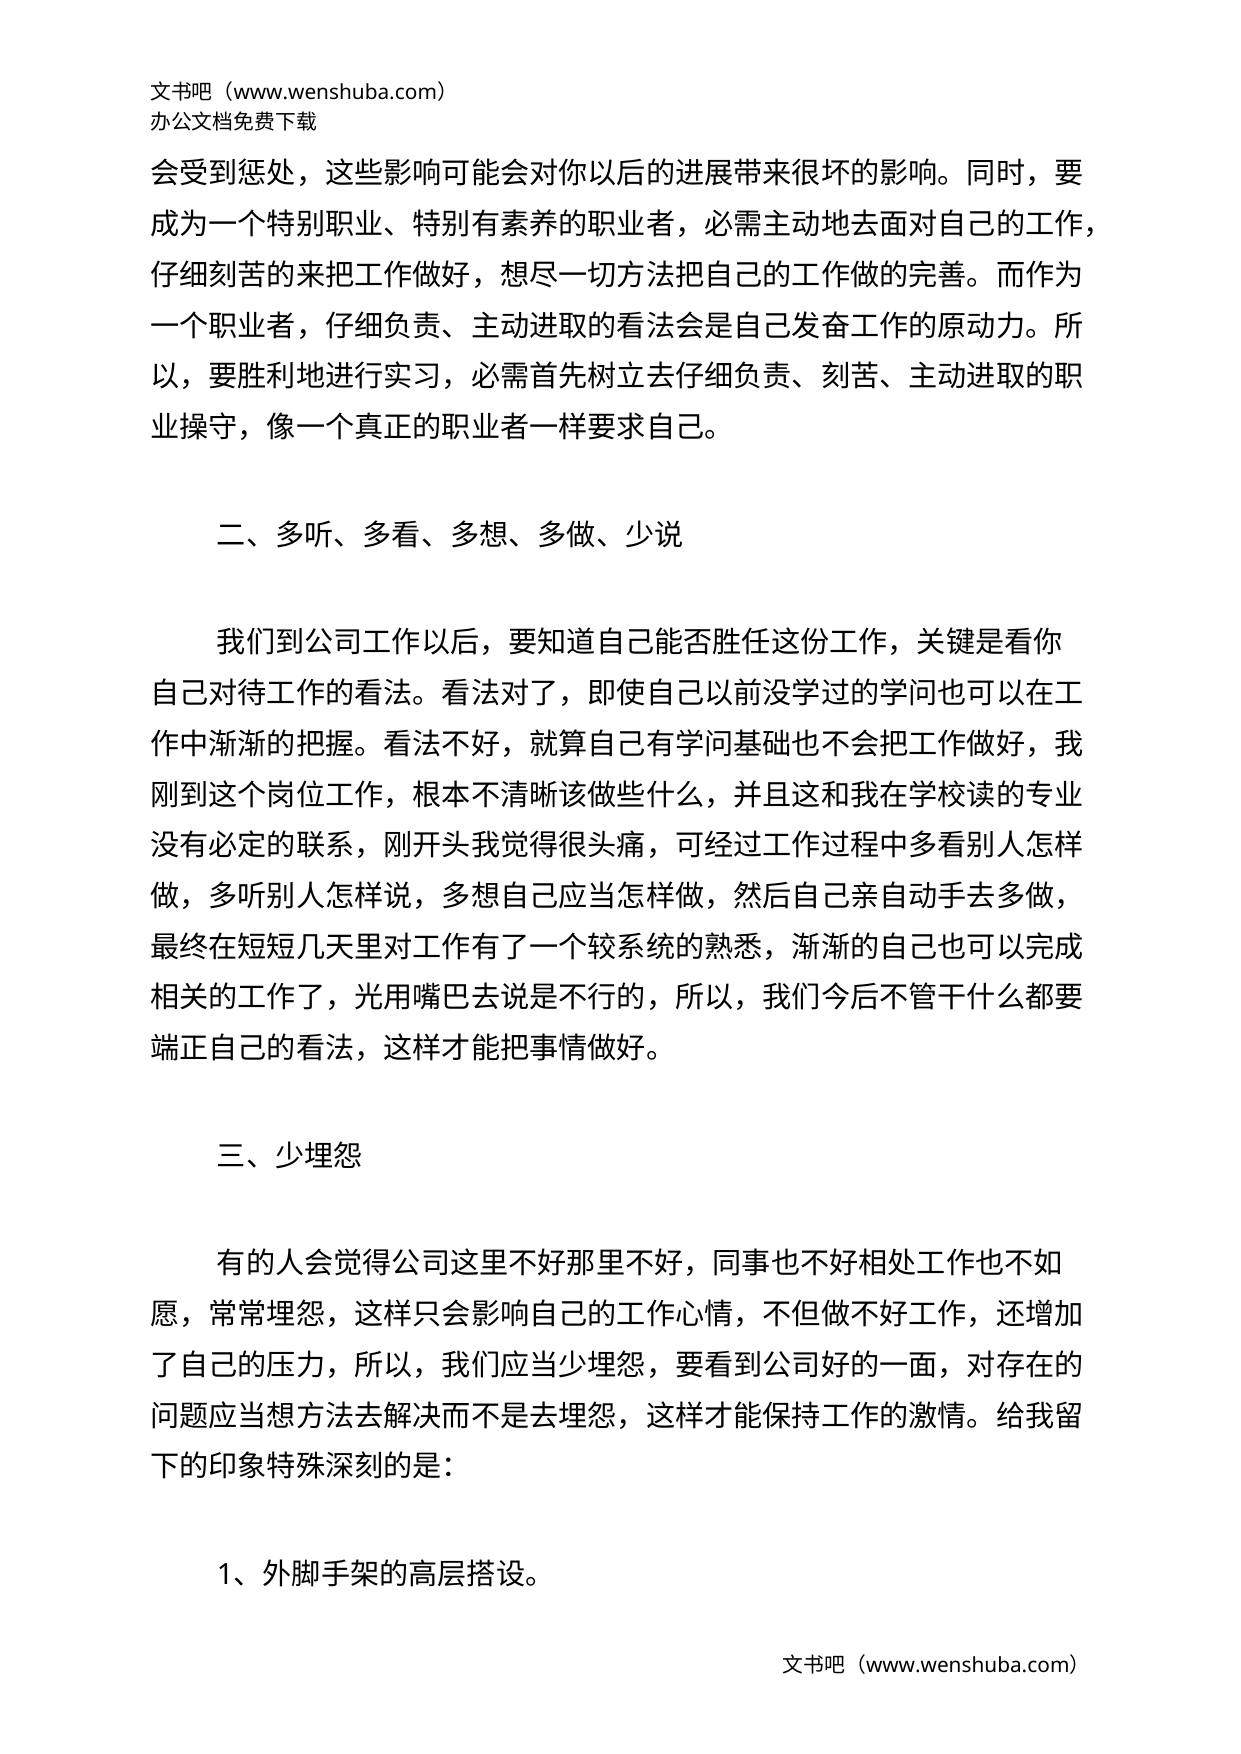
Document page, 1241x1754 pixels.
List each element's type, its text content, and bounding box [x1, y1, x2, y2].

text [150, 150, 1090, 446]
text 有的人会觉得公司这里不好那里不好，同事也不好相处工作也不如愿，常常埋怨，这样只会影响自己的工作心情，不但做不好工作，还增加了自己的压力，所以，我们应当少埋怨，要看到公司好的一面，对存在的问题应当想方法去解决而不是去埋怨，这样才能保持工作的激情。给我留下的印象特殊深刻的是： [150, 1240, 1090, 1485]
text 1、外脚手架的高层搭设。 [150, 1550, 1090, 1593]
text 二、多听、多看、多想、多做、少说 [150, 511, 1090, 553]
text 三、少埋怨 [150, 1132, 1090, 1174]
text 我们到公司工作以后，要知道自己能否胜任这份工作，关键是看你自己对待工作的看法。看法对了，即使自己以前没学过的学问也可以在工作中渐渐的把握。看法不好，就算自己有学问基础也不会把工作做好，我刚到这个岗位工作，根本不清晰该做些什么，并且这和我在学校读的专业没有必定的联系，刚开头我觉得很头痛，可经过工作过程中多看别人怎样做，多听别人怎样说，多想自己应当怎样做，然后自己亲自动手去多做，最终在短短几天里对工作有了一个较系统的熟悉，渐渐的自己也可以完成相关的工作了，光用嘴巴去说是不行的，所以，我们今后不管干什么都要端正自己的看法，这样才能把事情做好。 [150, 619, 1090, 1067]
